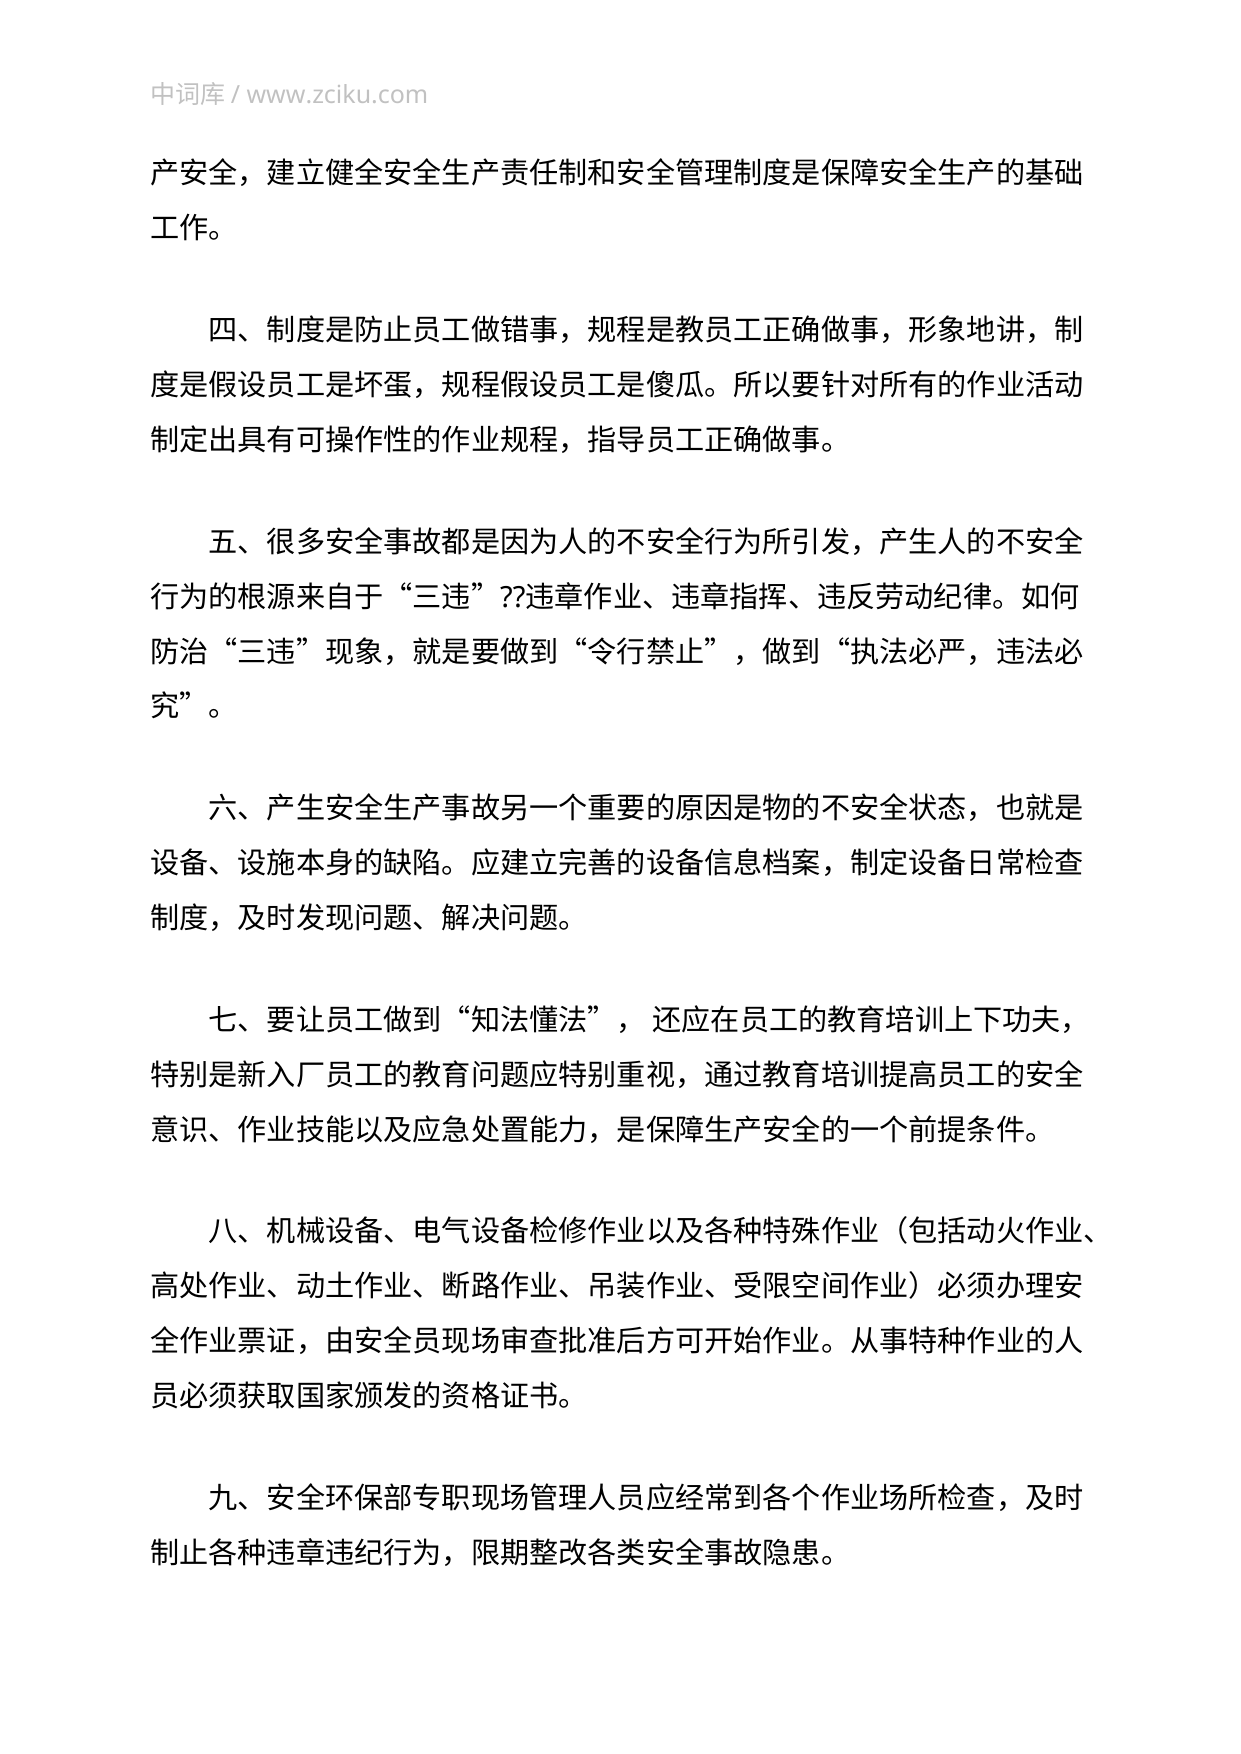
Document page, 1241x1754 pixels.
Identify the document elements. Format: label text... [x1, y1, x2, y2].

text 七、要让员工做到“知法懂法”， 还应在员工的教育培训上下功夫，特别是新入厂员工的教育问题应特别重视，通过教育培训提高员工的安全意识、作业技能以及应急处置能力，是保障生产安全的一个前提条件。 [150, 996, 1090, 1148]
text 八、机械设备、电气设备检修作业以及各种特殊作业（包括动火作业、高处作业、动土作业、断路作业、吊装作业、受限空间作业）必须办理安全作业票证，由安全员现场审查批准后方可开始作业。从事特种作业的人员必须获取国家颁发的资格证书。 [150, 1208, 1090, 1415]
text 五、很多安全事故都是因为人的不安全行为所引发，产生人的不安全行为的根源来自于“三违”??违章作业、违章指挥、违反劳动纪律。如何防治“三违”现象，就是要做到“令行禁止”，做到“执法必严，违法必究”。 [150, 518, 1090, 725]
text 四、制度是防止员工做错事，规程是教员工正确做事，形象地讲，制度是假设员工是坏蛋，规程假设员工是傻瓜。所以要针对所有的作业活动制定出具有可操作性的作业规程，指导员工正确做事。 [150, 307, 1090, 459]
text 六、产生安全生产事故另一个重要的原因是物的不安全状态，也就是设备、设施本身的缺陷。应建立完善的设备信息档案，制定设备日常检查制度，及时发现问题、解决问题。 [150, 785, 1090, 937]
text 九、安全环保部专职现场管理人员应经常到各个作业场所检查，及时制止各种违章违纪行为，限期整改各类安全事故隐患。 [150, 1474, 1090, 1572]
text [150, 150, 1090, 247]
